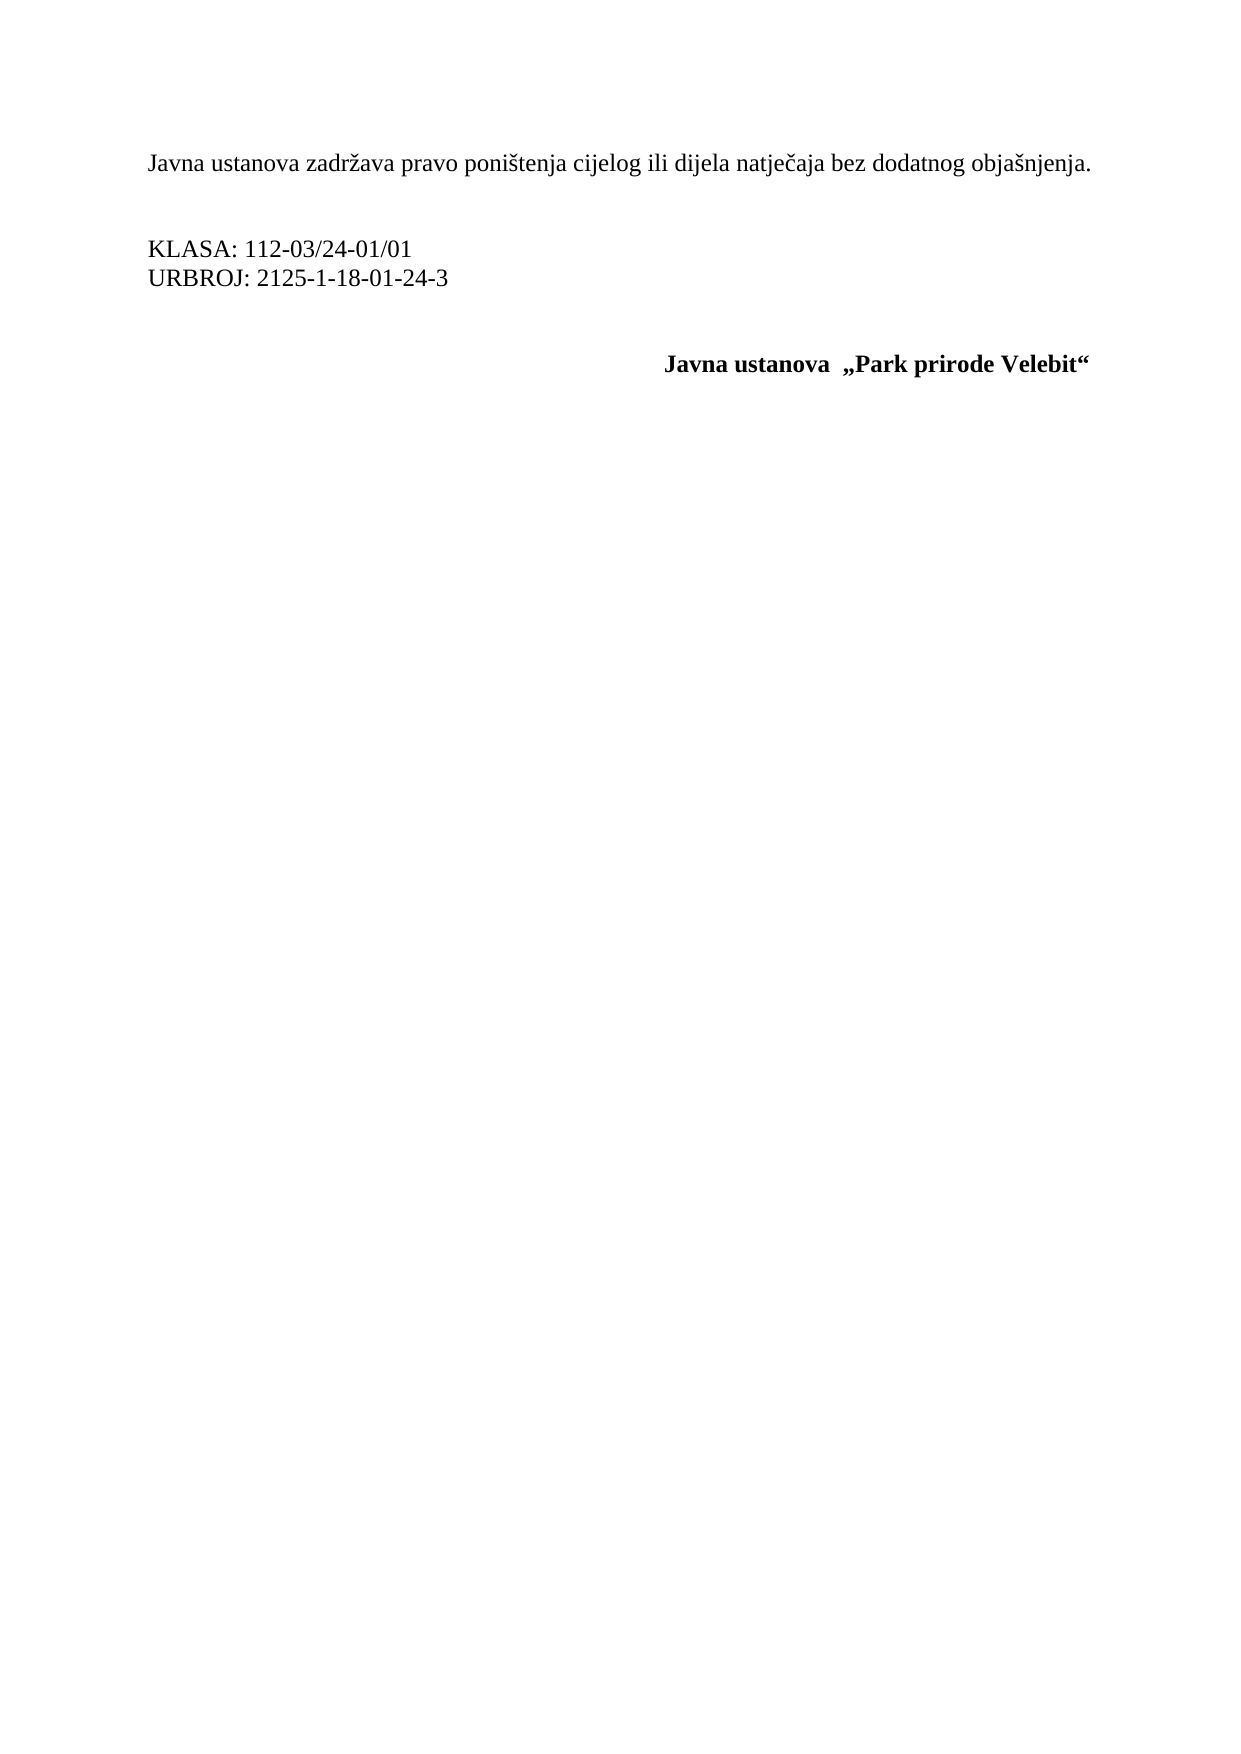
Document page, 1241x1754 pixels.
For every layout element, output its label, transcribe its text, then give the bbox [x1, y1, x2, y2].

text Javna ustanova „Park prirode Velebit“ [664, 349, 1093, 378]
text URBROJ: 2125-1-18-01-24-3 [148, 263, 1093, 291]
text KLASA: 112-03/24-01/01 [148, 234, 1093, 263]
text Javna ustanova zadržava pravo poništenja cijelog ili dijela natječaja bez dodatnog objašnjenja. [148, 148, 1093, 176]
